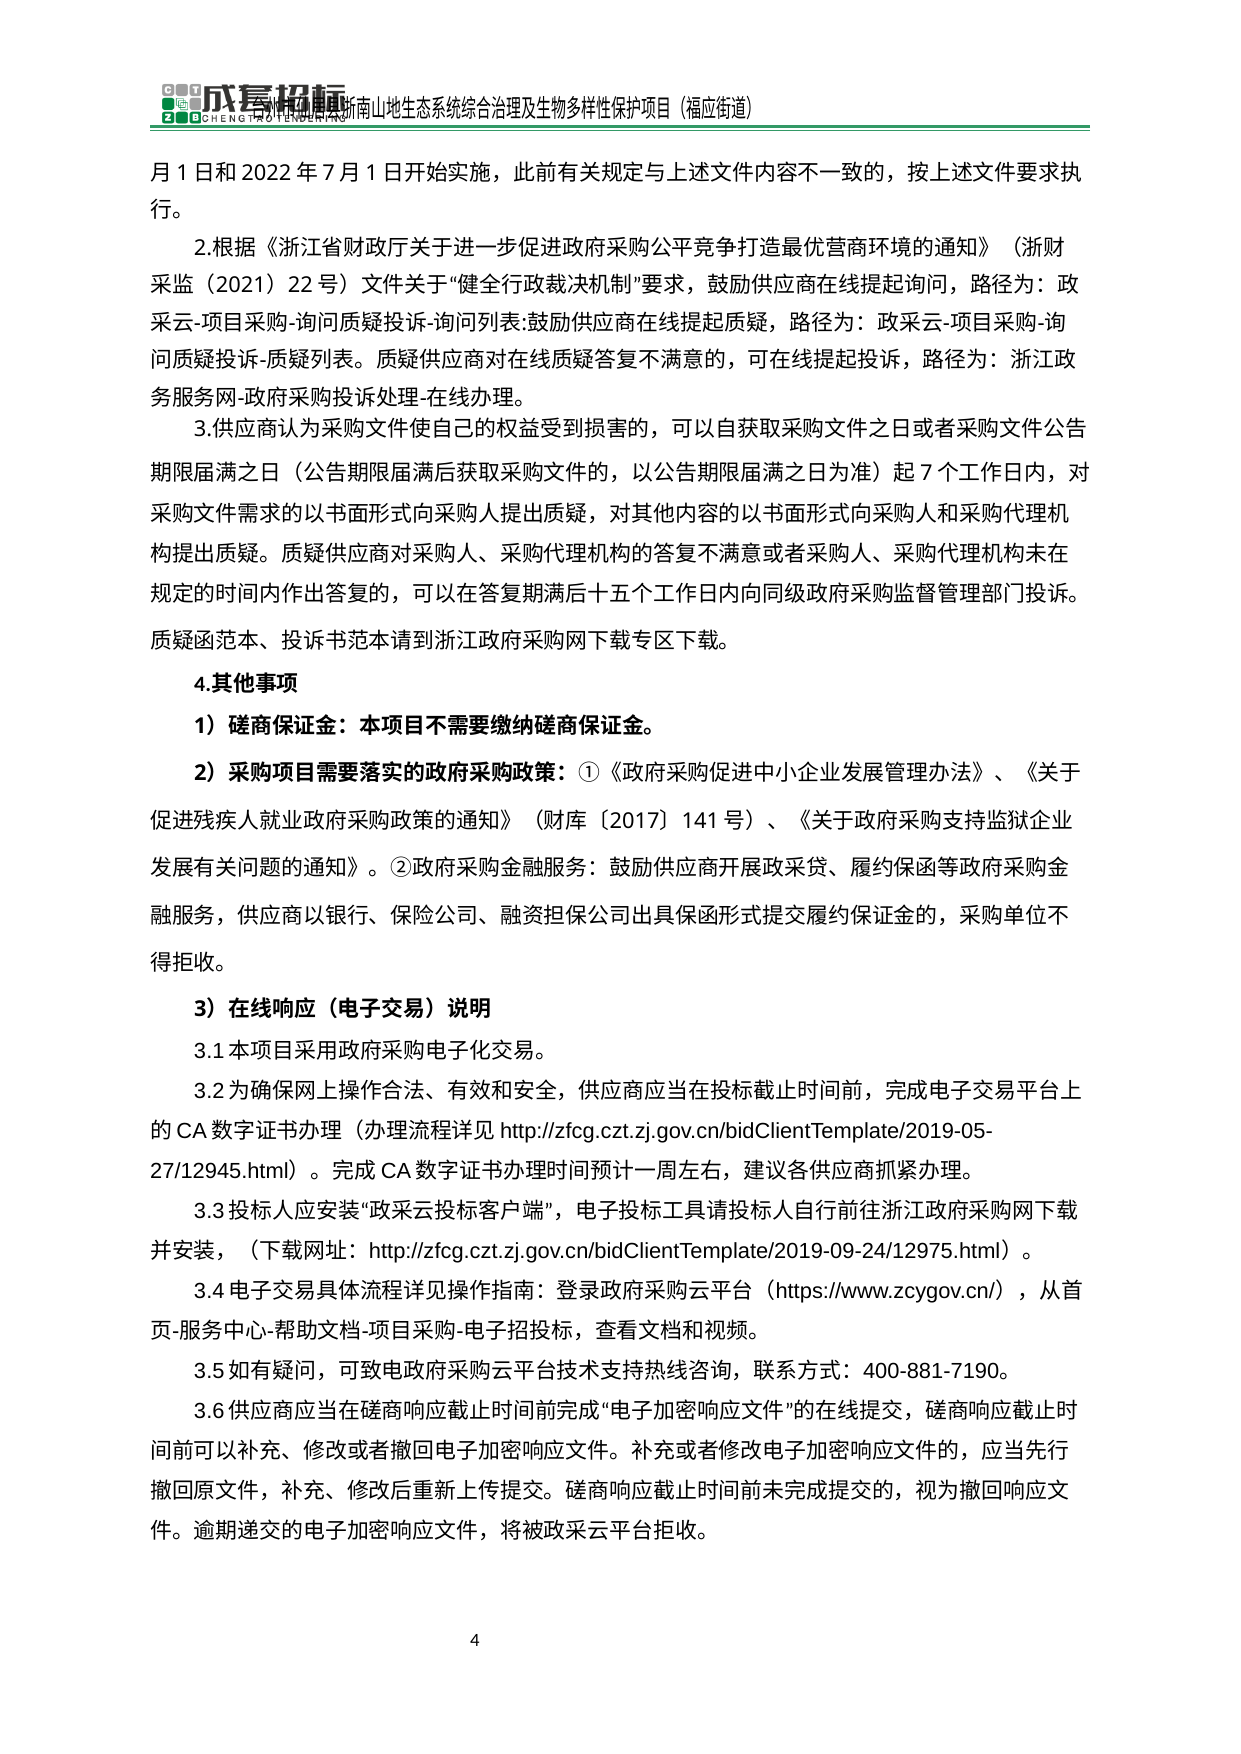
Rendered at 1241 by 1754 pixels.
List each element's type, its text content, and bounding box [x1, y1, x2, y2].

text 1）磋商保证金：本项目不需要缴纳磋商保证金。 [150, 710, 1090, 740]
text 3.1本项目采用政府采购电子化交易。 [150, 1037, 1090, 1064]
text 3.2为确保网上操作合法、有效和安全，供应商应当在投标截止时间前，完成电子交易平台上的CA数字证书办理（办理流程详见http://zfcg.czt.zj.gov.cn/bidClientTemplate/2019-05-27/12945.html）。完成CA数字证书办理时间预计一周左右，建议各供应商抓紧办理。 [150, 1077, 1090, 1184]
text 3.4电子交易具体流程详见操作指南：登录政府采购云平台（https://www.zcygov.cn/），从首页-服务中心-帮助文档-项目采购-电子招投标，查看文档和视频。 [150, 1277, 1090, 1344]
text 3）在线响应（电子交易）说明 [150, 993, 1090, 1022]
text 3.6供应商应当在磋商响应截止时间前完成“电子加密响应文件”的在线提交，磋商响应截止时间前可以补充、修改或者撤回电子加密响应文件。补充或者修改电子加密响应文件的，应当先行撤回原文件，补充、修改后重新上传提交。磋商响应截止时间前未完成提交的，视为撤回响应文件。逾期递交的电子加密响应文件，将被政采云平台拒收。 [150, 1397, 1090, 1544]
picture [161, 83, 346, 124]
text 3.3投标人应安装“政采云投标客户端”，电子投标工具请投标人自行前往浙江政府采购网下载并安装，（下载网址：http://zfcg.czt.zj.gov.cn/bidClientTemplate/2019-09-24/12975.html）。 [150, 1197, 1090, 1264]
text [150, 150, 1084, 225]
text 3.5如有疑问，可致电政府采购云平台技术支持热线咨询，联系方式：400-881-7190。 [150, 1357, 1090, 1384]
text 4.其他事项 [150, 670, 1090, 697]
text 2）采购项目需要落实的政府采购政策：①《政府采购促进中小企业发展管理办法》、《关于促进残疾人就业政府采购政策的通知》（财库〔2017〕141号）、《关于政府采购支持监狱企业发展有关问题的通知》。②政府采购金融服务：鼓励供应商开展政采贷、履约保函等政府采购金融服务，供应商以银行、保险公司、融资担保公司出具保函形式提交履约保证金的，采购单位不得拒收。 [150, 755, 1090, 977]
list 3.供应商认为采购文件使自己的权益受到损害的，可以自获取采购文件之日或者采购文件公告期限届满之日（公告期限届满后获取采购文件的，以公告期限届满之日为准）起7个工作日内，对采购文件需求的以书面形式向采购人提出质疑，对其他内容的以书面形式向采购人和采购代理机构提出质疑。质疑供应商对采购人、采购代理机构的答复不满意或者采购人、采购代理机构未在规定的时间内作出答复的，可以在答复期满后十五个工作日内向同级政府采购监督管理部门投诉。质疑函范本、投诉书范本请到浙江政府采购网下载专区下载。 [150, 412, 1090, 654]
text 2.根据《浙江省财政厅关于进一步促进政府采购公平竞争打造最优营商环境的通知》（浙财采监（2021）22号）文件关于“健全行政裁决机制”要求，鼓励供应商在线提起询问，路径为：政采云-项目采购-询问质疑投诉-询问列表:鼓励供应商在线提起质疑，路径为：政采云-项目采购-询问质疑投诉-质疑列表。质疑供应商对在线质疑答复不满意的，可在线提起投诉，路径为：浙江政务服务网-政府采购投诉处理-在线办理。 [150, 225, 1084, 412]
